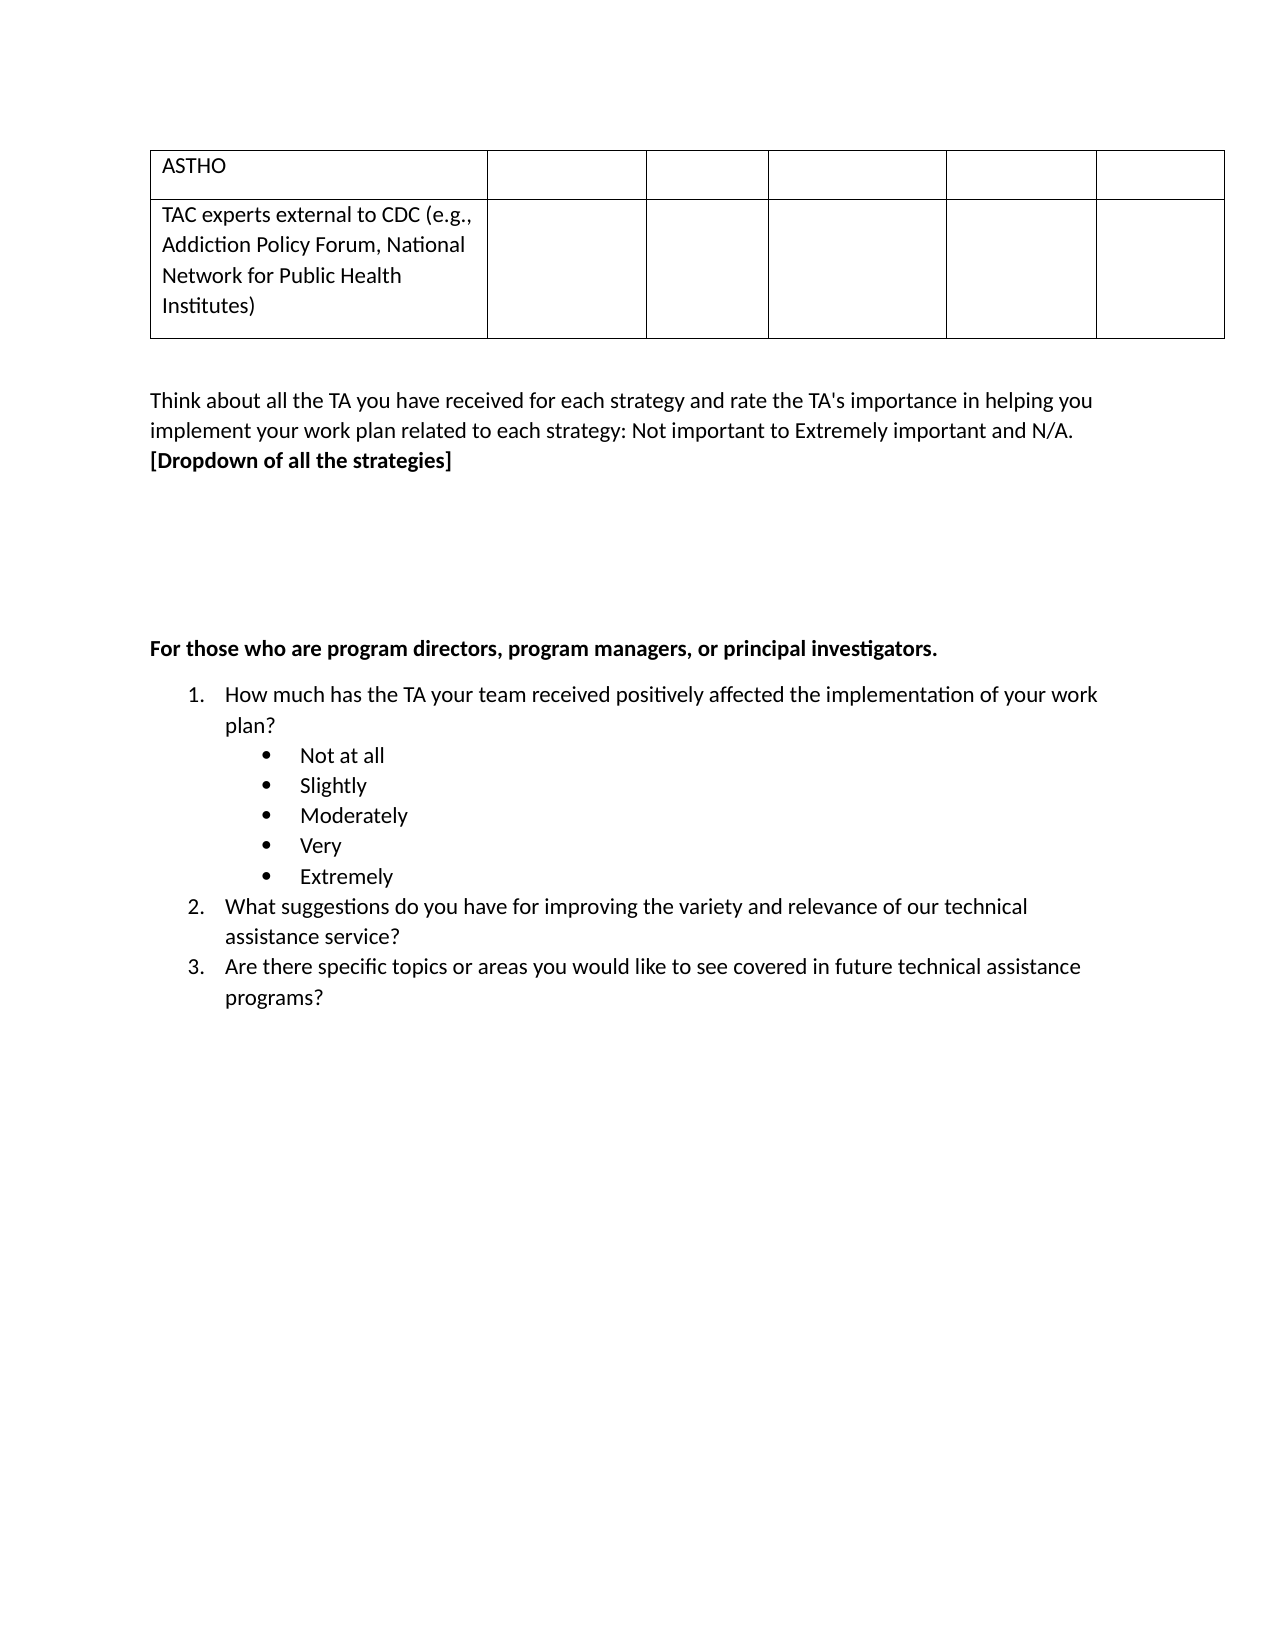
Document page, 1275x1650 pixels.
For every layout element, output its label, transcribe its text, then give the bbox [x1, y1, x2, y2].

table_cell ASTHO [151, 151, 487, 199]
table_cell [488, 151, 646, 199]
table_cell [488, 200, 646, 338]
list Extremely [262, 862, 1125, 890]
table_cell [769, 200, 946, 338]
table_cell [647, 200, 768, 338]
text For those who are program directors, program managers, or principal investigators. [150, 634, 1125, 662]
table_cell TAC experts external to CDC (e.g., Addiction Policy Forum, National Network for Public Health Institutes) [151, 200, 487, 338]
table_cell [947, 200, 1096, 338]
list Very [262, 832, 1125, 859]
list How much has the TA your team received positively affected the implementation of your work plan? [187, 681, 1125, 739]
list What suggestions do you have for improving the variety and relevance of our technical assistance service? [187, 892, 1125, 950]
table_cell [647, 151, 768, 199]
text Think about all the TA you have received for each strategy and rate the TA's importance in helping you implement your work plan related to each strategy: Not important to Extremely important and N/A. [Dropdown of all the strategies] [150, 386, 1125, 474]
list Slightly [262, 771, 1125, 799]
table_cell [1097, 200, 1224, 338]
table_cell [1097, 151, 1224, 199]
list Not at all [262, 741, 1125, 769]
list Are there specific topics or areas you would like to see covered in future technical assistance programs? [187, 952, 1125, 1011]
list Moderately [262, 801, 1125, 829]
table_cell [769, 151, 946, 199]
table_cell [947, 151, 1096, 199]
